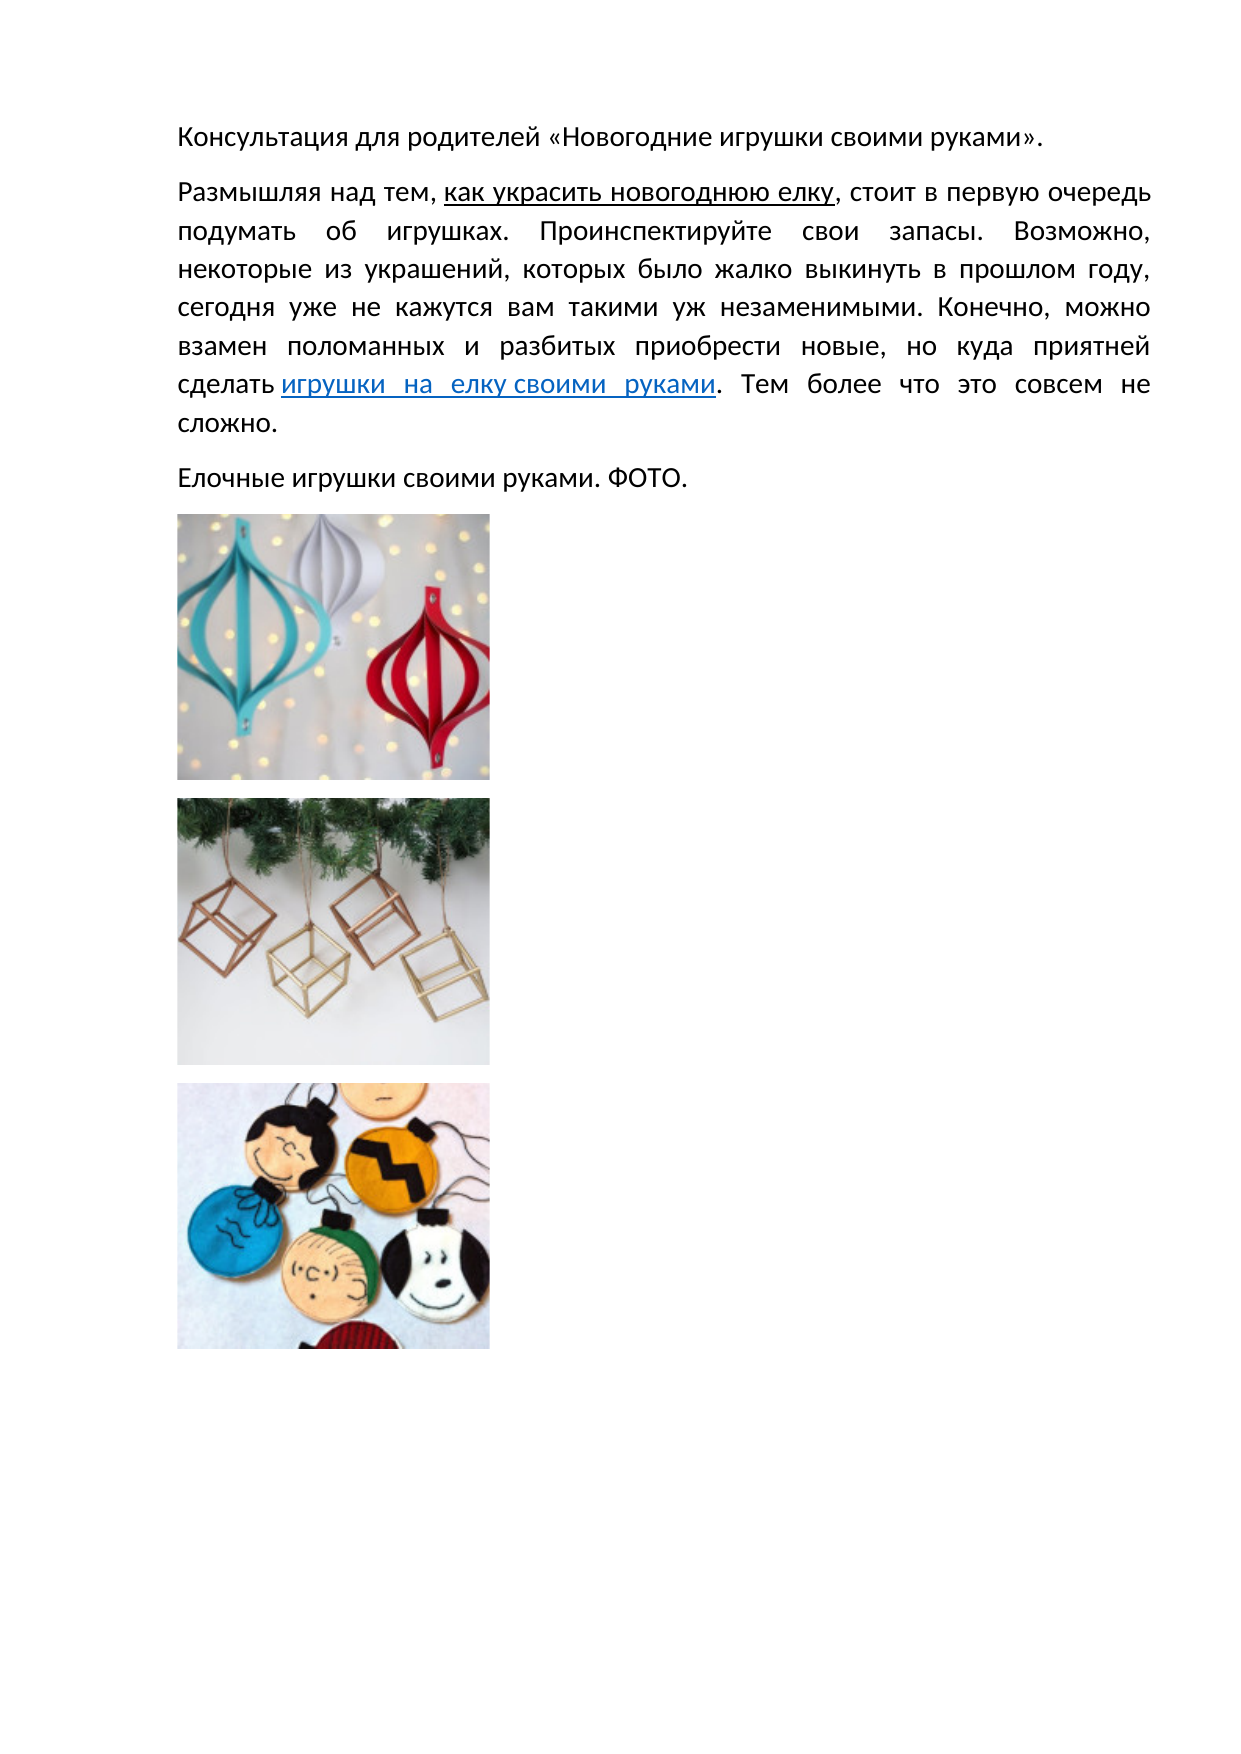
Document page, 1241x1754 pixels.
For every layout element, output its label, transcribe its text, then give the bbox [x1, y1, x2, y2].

text Размышляя над тем, как украсить новогоднюю елку, стоит в первую очередь подумать об игрушках. Проинспектируйте свои запасы. Возможно, некоторые из украшений, которых было жалко выкинуть в прошлом году, сегодня уже не кажутся вам такими уж незаменимыми. Конечно, можно взамен поломанных и разбитых приобрести новые, но куда приятней сделать игрушки на елку своими руками. Тем более что это совсем не сложно. [177, 173, 1152, 439]
picture [177, 798, 490, 1065]
picture [177, 514, 490, 780]
text Елочные игрушки своими руками. ФОТО. [177, 459, 1152, 494]
picture [177, 1083, 490, 1349]
text Консультация для родителей «Новогодние игрушки своими руками». [177, 118, 1152, 154]
